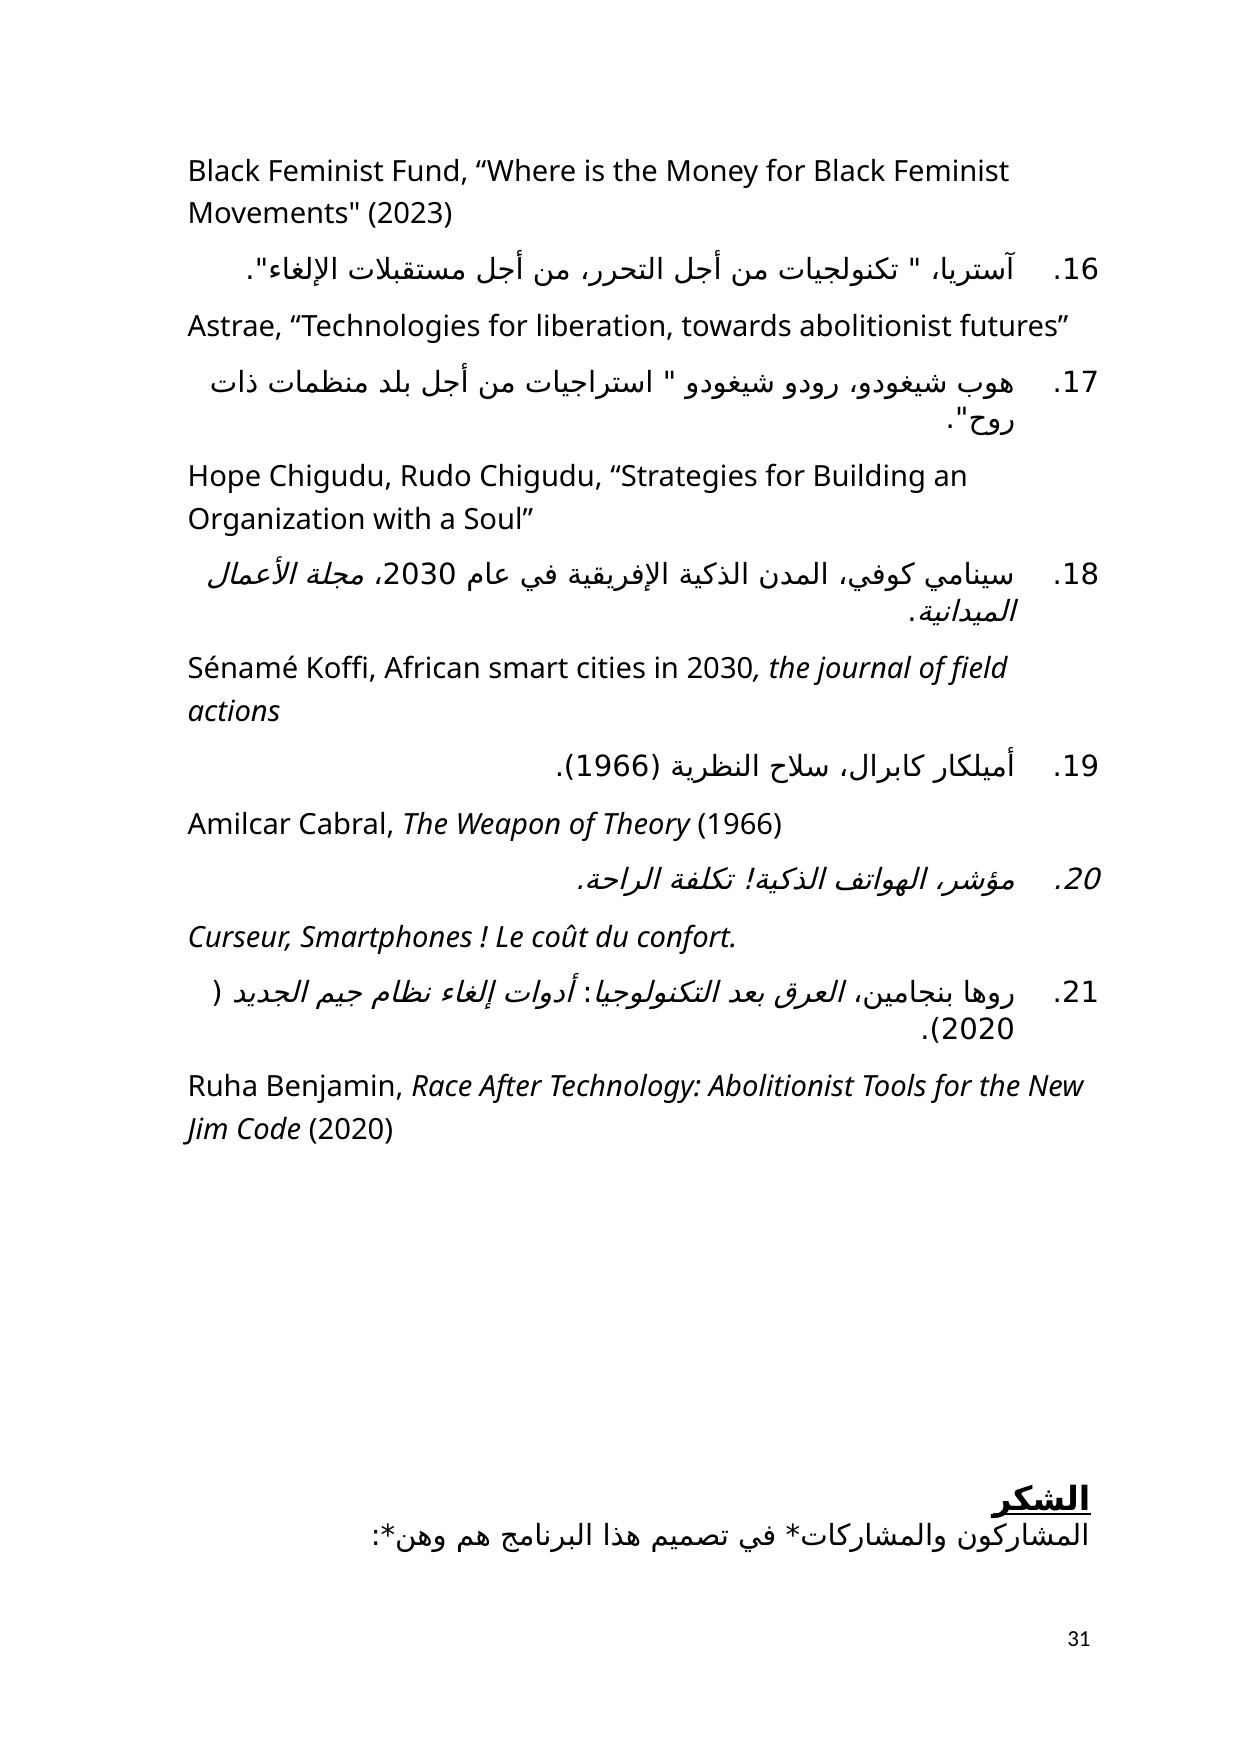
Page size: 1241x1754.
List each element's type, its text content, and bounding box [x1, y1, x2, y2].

list روها بنجامين، العرق بعد التكنولوجيا: أدوات إلغاء نظام جيم الجديد (2020). [150, 975, 1053, 1046]
list هوب شيغودو، رودو شيغودو " استراجيات من أجل بلد منظمات ذات روح". [150, 365, 1053, 436]
text Hope Chigudu, Rudo Chigudu, “Strategies for Building an Organization with a Soul” [187, 455, 1090, 538]
text Sénamé Koffi, African smart cities in 2030, the journal of field actions [187, 647, 1090, 730]
text Ruha Benjamin, Race After Technology: Abolitionist Tools for the New Jim Code (2020) [187, 1065, 1090, 1148]
list مؤشر، الهواتف الذكية! تكلفة الراحة. [150, 862, 1053, 896]
text Amilcar Cabral, The Weapon of Theory (1966) [187, 803, 1090, 843]
list آستريا، " تكنولجيات من أجل التحرر، من أجل مستقبلات الإلغاء". [150, 252, 1053, 286]
text المشاركون والمشاركات* في تصميم هذا البرنامج هم وهن*: [150, 1518, 1090, 1552]
subtitle الشكر [150, 1479, 1090, 1518]
list سينامي كوفي، المدن الذكية الإفريقية في عام 2030، مجلة الأعمال الميدانية. [150, 557, 1053, 628]
text Curseur, Smartphones ! Le coût du confort. [187, 916, 1090, 956]
text Black Feminist Fund, “Where is the Money for Black Feminist Movements" (2023) [187, 150, 1090, 232]
list أميلكار كابرال، سلاح النظرية (1966). [150, 750, 1053, 784]
text Astrae, “Technologies for liberation, towards abolitionist futures” [187, 306, 1090, 345]
